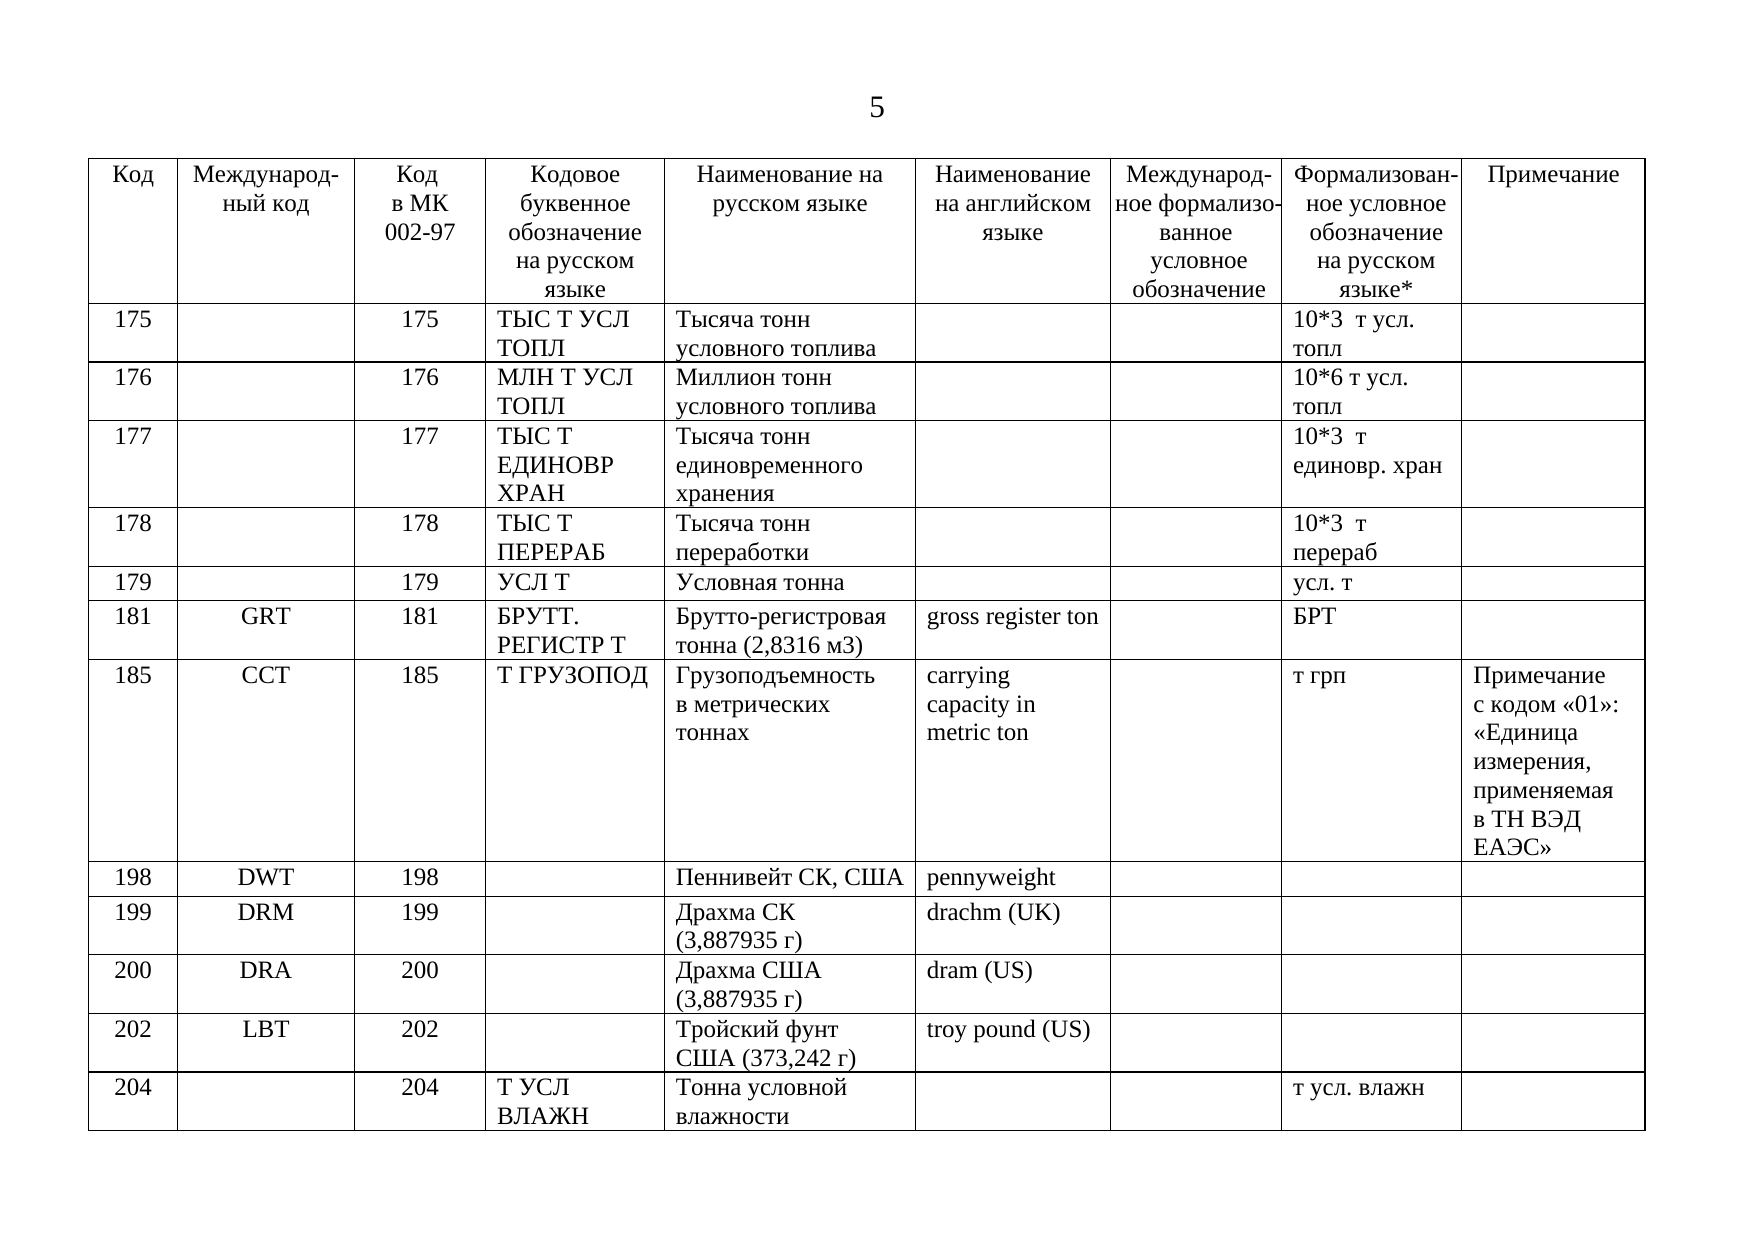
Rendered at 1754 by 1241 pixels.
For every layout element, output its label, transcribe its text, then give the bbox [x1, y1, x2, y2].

table_cell [916, 508, 1110, 566]
table_cell dram (US) [916, 955, 1110, 1013]
table_cell Т ГРУЗОПОД [486, 660, 664, 861]
table_cell 185 [89, 660, 177, 861]
table_cell [916, 421, 1110, 507]
table_cell [178, 508, 354, 566]
table_cell МЛН Т УСЛ ТОПЛ [486, 363, 664, 420]
table_cell 178 [355, 508, 485, 566]
table_cell [1111, 601, 1281, 659]
table_header Кодовое буквенное обозначение на русском языке [486, 159, 664, 303]
table_cell ТЫС Т ЕДИНОВР ХРАН [486, 421, 664, 507]
table_cell [1462, 567, 1644, 600]
table_cell GRT [178, 601, 354, 659]
table_cell Грузоподъемность в метрических тоннах [665, 660, 915, 861]
table_cell Тысяча тонн переработки [665, 508, 915, 566]
table_header Международ- ное формализо-ванное условное обозначение [1111, 159, 1281, 303]
table_cell [916, 304, 1110, 361]
table_cell [1462, 421, 1644, 507]
table_cell 178 [89, 508, 177, 566]
table_cell 10*3 т перераб [1282, 508, 1461, 566]
table_cell 181 [355, 601, 485, 659]
table_cell [178, 567, 354, 600]
table_cell Тысяча тонн условного топлива [665, 304, 915, 361]
table_cell БРУТТ. РЕГИСТР Т [486, 601, 664, 659]
table_cell 181 [89, 601, 177, 659]
table_cell Драхма США (3,887935 г) [665, 955, 915, 1013]
table_cell 179 [89, 567, 177, 600]
table_cell [1462, 862, 1644, 896]
table_cell [486, 897, 664, 954]
table_cell [1111, 304, 1281, 361]
table_cell [1282, 897, 1461, 954]
table_cell [1462, 304, 1644, 361]
table_cell [178, 304, 354, 361]
table_header Код [89, 159, 177, 303]
table_cell [1111, 1014, 1281, 1071]
table_cell [1111, 660, 1281, 861]
table_cell [486, 862, 664, 896]
table_cell УСЛ Т [486, 567, 664, 600]
table_cell 199 [89, 897, 177, 954]
table_cell 10*3 т единовр. хран [1282, 421, 1461, 507]
table_cell 176 [89, 363, 177, 420]
table_header Формализован-ное условное обозначение на русском языке* [1282, 159, 1461, 303]
table_cell [1111, 862, 1281, 896]
table_cell [486, 955, 664, 1013]
table_cell troy pound (US) [916, 1014, 1110, 1071]
table_cell Тысяча тонн единовременного хранения [665, 421, 915, 507]
table_cell [1462, 601, 1644, 659]
table_cell [1462, 508, 1644, 566]
table_cell 199 [355, 897, 485, 954]
table_cell [1282, 862, 1461, 896]
table_cell Драхма СК (3,887935 г) [665, 897, 915, 954]
table_cell 198 [89, 862, 177, 896]
table_cell 10*6 т усл. топл [1282, 363, 1461, 420]
table_header Примечание [1462, 159, 1644, 303]
table_cell [486, 1014, 664, 1071]
table_cell [1462, 1014, 1644, 1071]
table_cell [1462, 955, 1644, 1013]
table_cell [916, 1073, 1110, 1130]
table_cell 177 [355, 421, 485, 507]
table_cell Тройский фунт США (373,242 г) [665, 1014, 915, 1071]
table_cell 204 [89, 1073, 177, 1130]
table_cell Пеннивейт СК, США [665, 862, 915, 896]
table_cell усл. т [1282, 567, 1461, 600]
table_cell Брутто-регистровая тонна (2,8316 м3) [665, 601, 915, 659]
table_cell [1111, 955, 1281, 1013]
table_cell [1462, 363, 1644, 420]
table_cell 175 [89, 304, 177, 361]
table_cell 10*3 т усл. топл [1282, 304, 1461, 361]
table_cell gross register ton [916, 601, 1110, 659]
table_cell 185 [355, 660, 485, 861]
table_cell [1111, 421, 1281, 507]
table_header Код в МК 002-97 [355, 159, 485, 303]
table_cell 198 [355, 862, 485, 896]
table_cell [1111, 363, 1281, 420]
table_cell Тонна условной влажности [665, 1073, 915, 1130]
table_cell 200 [89, 955, 177, 1013]
table_cell 200 [355, 955, 485, 1013]
table_cell [178, 1073, 354, 1130]
table_header Наименование на английском языке [916, 159, 1110, 303]
table_header Международ-ный код [178, 159, 354, 303]
table_cell drachm (UK) [916, 897, 1110, 954]
table_cell 176 [355, 363, 485, 420]
table_cell т усл. влажн [1282, 1073, 1461, 1130]
table_cell [916, 363, 1110, 420]
table_cell Примечание с кодом «01»: «Единица измерения, применяемая в ТН ВЭД ЕАЭС» [1462, 660, 1644, 861]
table_cell [178, 363, 354, 420]
table_cell ТЫС Т УСЛ ТОПЛ [486, 304, 664, 361]
table_cell [1111, 1073, 1281, 1130]
table_cell [1282, 955, 1461, 1013]
table_cell [178, 421, 354, 507]
table_cell LBT [178, 1014, 354, 1071]
table_cell [916, 567, 1110, 600]
table_cell 175 [355, 304, 485, 361]
table_cell [1111, 567, 1281, 600]
table_cell [1111, 508, 1281, 566]
table_header Наименование на русском языке [665, 159, 915, 303]
table_cell [1111, 897, 1281, 954]
table_cell БРТ [1282, 601, 1461, 659]
table_cell carrying capacity in metric ton [916, 660, 1110, 861]
table_cell DRM [178, 897, 354, 954]
table_cell Миллион тонн условного топлива [665, 363, 915, 420]
table_cell DWT [178, 862, 354, 896]
table_cell Условная тонна [665, 567, 915, 600]
table_cell DRA [178, 955, 354, 1013]
table_cell [1282, 1014, 1461, 1071]
table_cell ТЫС Т ПЕРЕРАБ [486, 508, 664, 566]
table_cell [1462, 1073, 1644, 1130]
table_cell 204 [355, 1073, 485, 1130]
table_cell Т УСЛ ВЛАЖН [486, 1073, 664, 1130]
table_cell CCT [178, 660, 354, 861]
table_cell pennyweight [916, 862, 1110, 896]
table_cell 179 [355, 567, 485, 600]
table_cell т грп [1282, 660, 1461, 861]
table_cell [1462, 897, 1644, 954]
table_cell 202 [89, 1014, 177, 1071]
table_cell 177 [89, 421, 177, 507]
table_cell 202 [355, 1014, 485, 1071]
